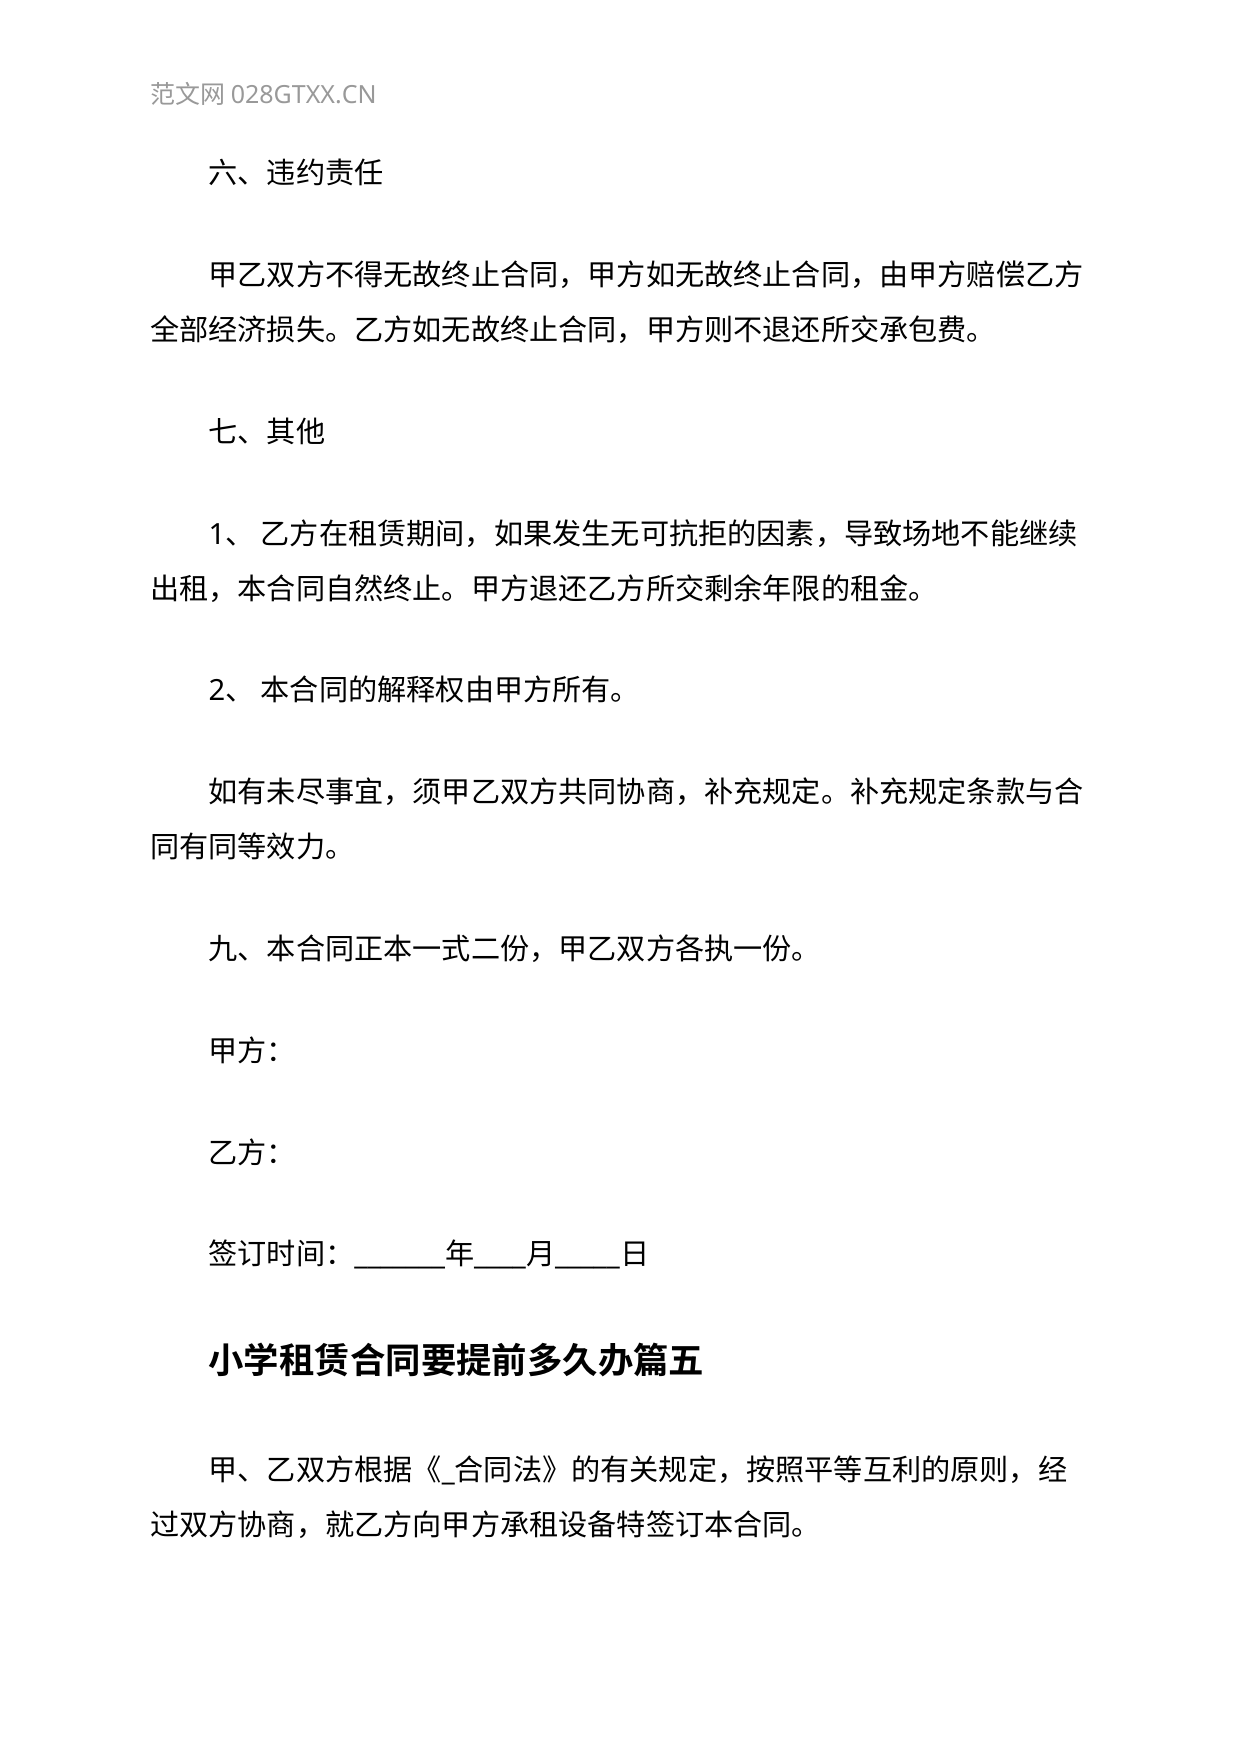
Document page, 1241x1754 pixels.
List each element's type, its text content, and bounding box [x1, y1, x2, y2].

text 七、其他 [150, 408, 1090, 451]
text 2、 本合同的解释权由甲方所有。 [150, 667, 1090, 709]
text 甲、乙双方根据《_合同法》的有关规定，按照平等互利的原则，经过双方协商，就乙方向甲方承租设备特签订本合同。 [150, 1446, 1090, 1544]
text 1、 乙方在租赁期间，如果发生无可抗拒的因素，导致场地不能继续出租，本合同自然终止。甲方退还乙方所交剩余年限的租金。 [150, 510, 1090, 607]
text 甲方： [150, 1027, 1090, 1070]
text 签订时间：_______年____月_____日 [150, 1231, 1090, 1273]
text 乙方： [150, 1129, 1090, 1171]
text 小学租赁合同要提前多久办篇五 [150, 1333, 1090, 1384]
text 六、违约责任 [150, 150, 1090, 192]
text 甲乙双方不得无故终止合同，甲方如无故终止合同，由甲方赔偿乙方全部经济损失。乙方如无故终止合同，甲方则不退还所交承包费。 [150, 252, 1090, 349]
text 九、本合同正本一式二份，甲乙双方各执一份。 [150, 926, 1090, 968]
text 如有未尽事宜，须甲乙双方共同协商，补充规定。补充规定条款与合同有同等效力。 [150, 769, 1090, 866]
